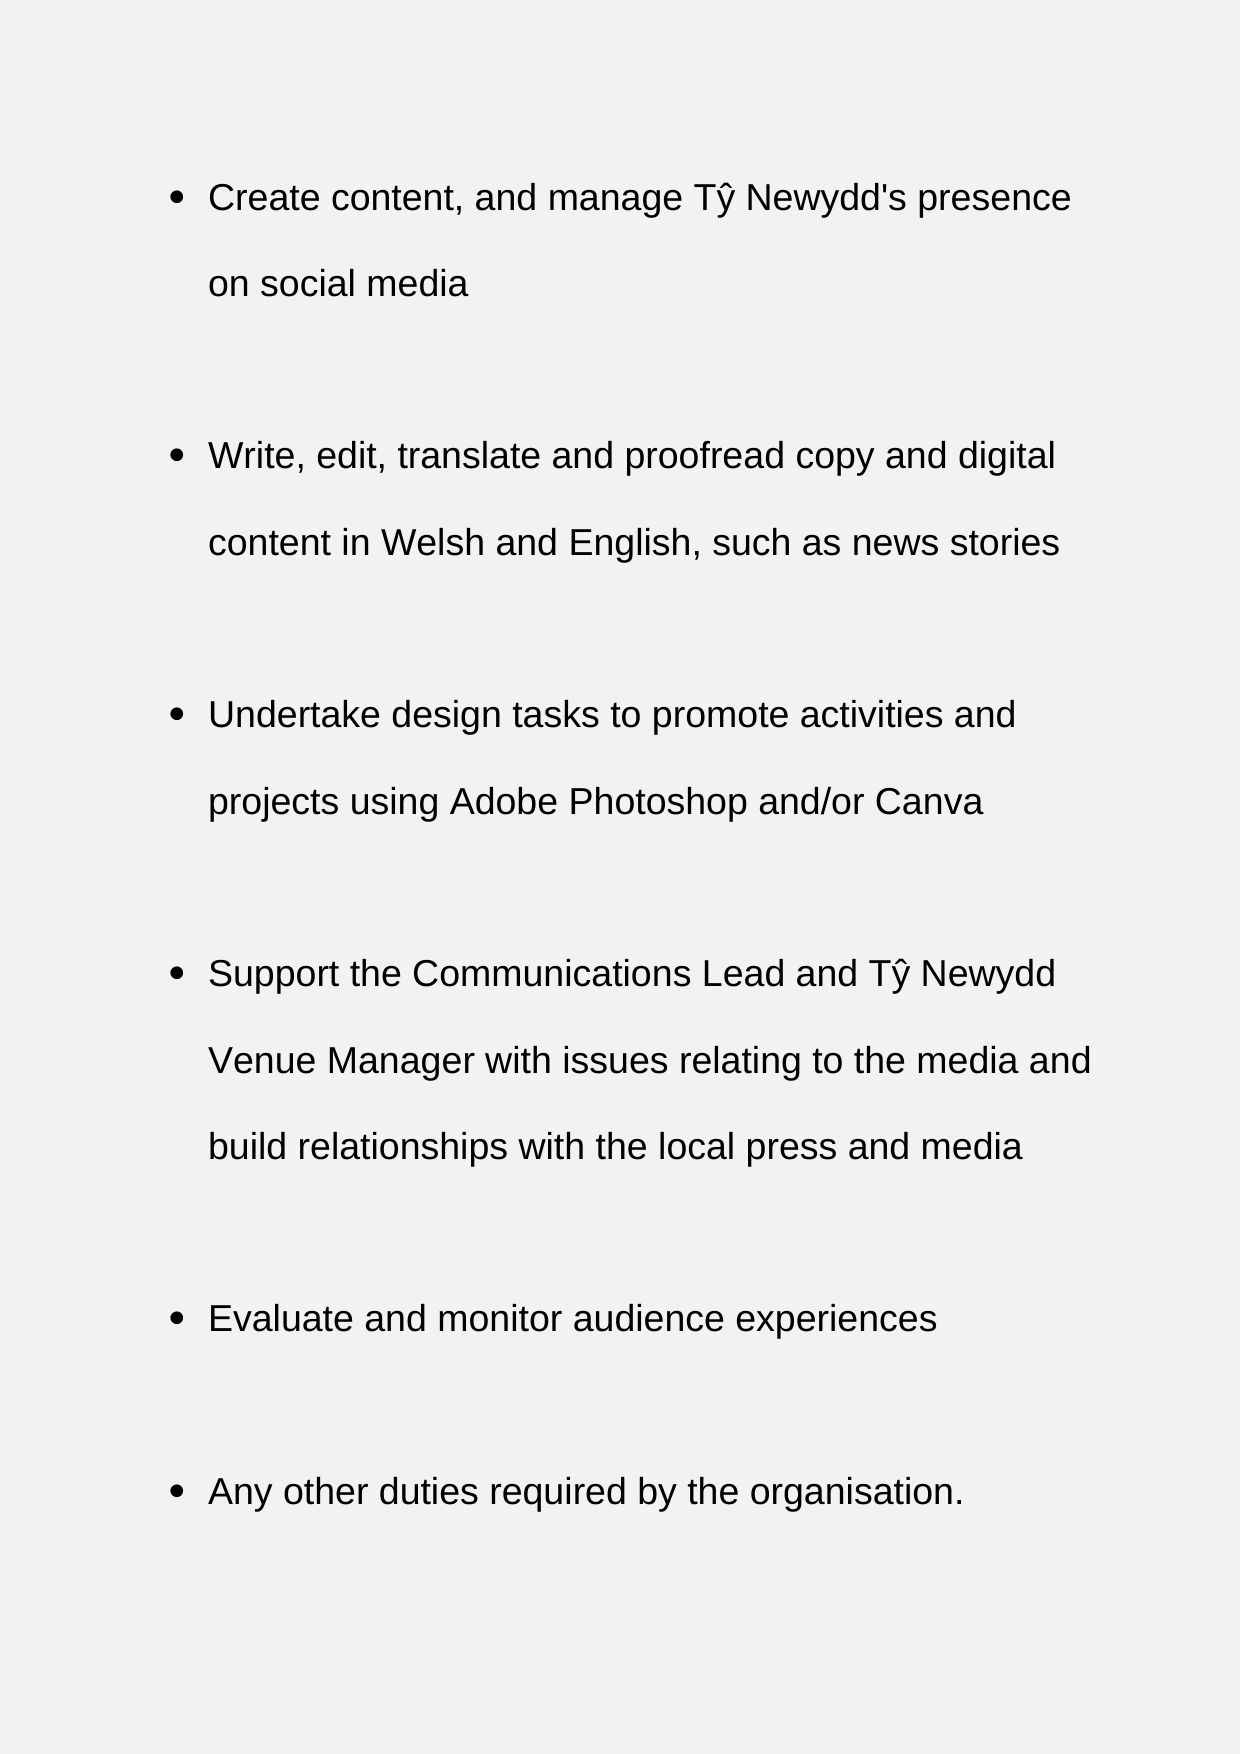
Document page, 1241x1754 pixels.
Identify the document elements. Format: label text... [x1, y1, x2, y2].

list Any other duties required by the organisation. [170, 1469, 1107, 1512]
list Support the Communications Lead and Tŷ Newydd Venue Manager with issues relating to the media and build relationships with the local press and media [170, 951, 1107, 1167]
list Write, edit, translate and proofread copy and digital content in Welsh and English, such as news stories [170, 434, 1107, 563]
list Undertake design tasks to promote activities and projects using Adobe Photoshop and/or Canva [170, 693, 1107, 822]
list Evaluate and monitor audience experiences [170, 1297, 1107, 1340]
list Create content, and manage Tŷ Newydd's presence on social media [170, 175, 1107, 304]
